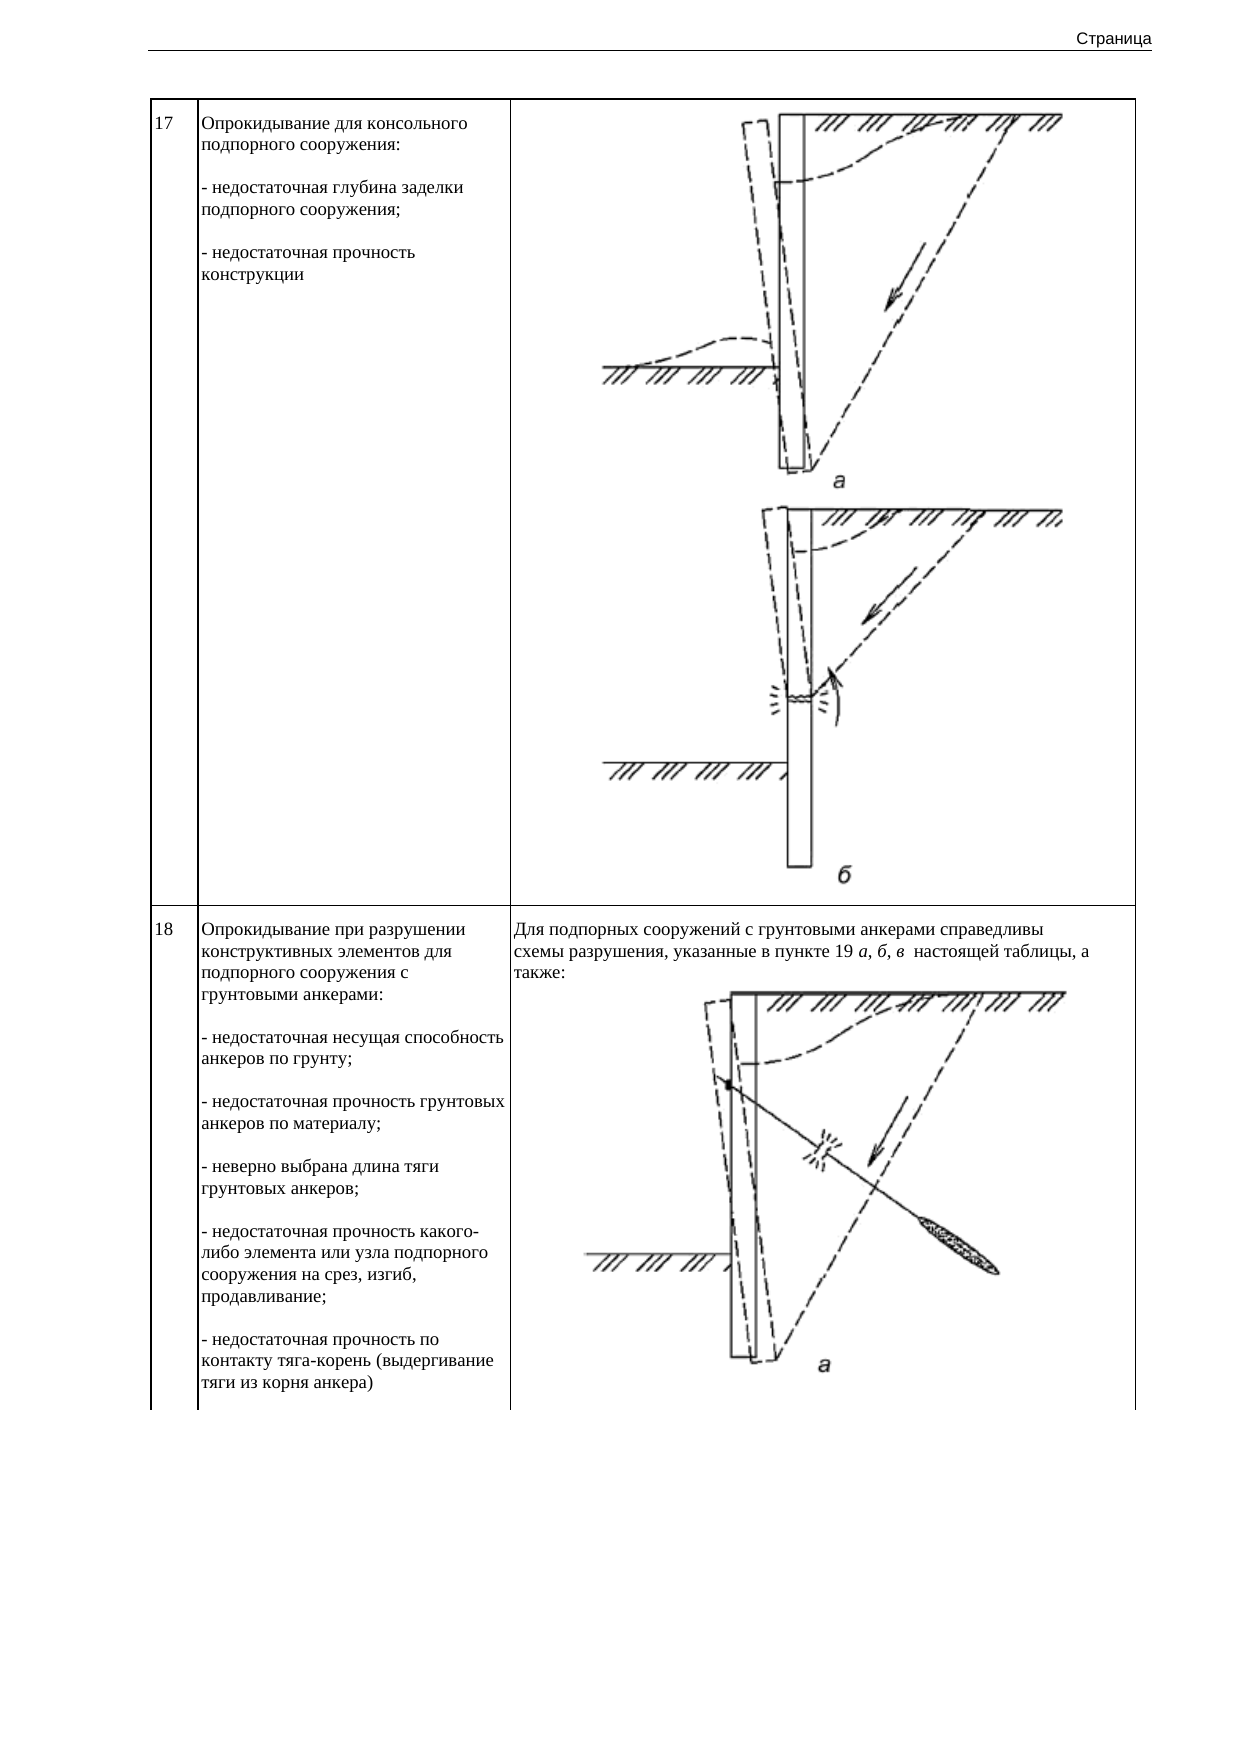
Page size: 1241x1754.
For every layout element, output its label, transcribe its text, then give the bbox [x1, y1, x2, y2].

table_cell [511, 100, 1135, 904]
table_cell 17 [152, 100, 197, 904]
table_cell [511, 906, 1135, 1410]
picture [576, 982, 1070, 1377]
table_cell Опрокидывание для консольного подпорного сооружения: - недостаточная глубина заделки подпорного сооружения; - недостаточная прочность конструкции [199, 100, 510, 904]
picture [585, 111, 1066, 889]
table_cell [199, 906, 510, 1410]
table_cell 18 [152, 906, 197, 1410]
